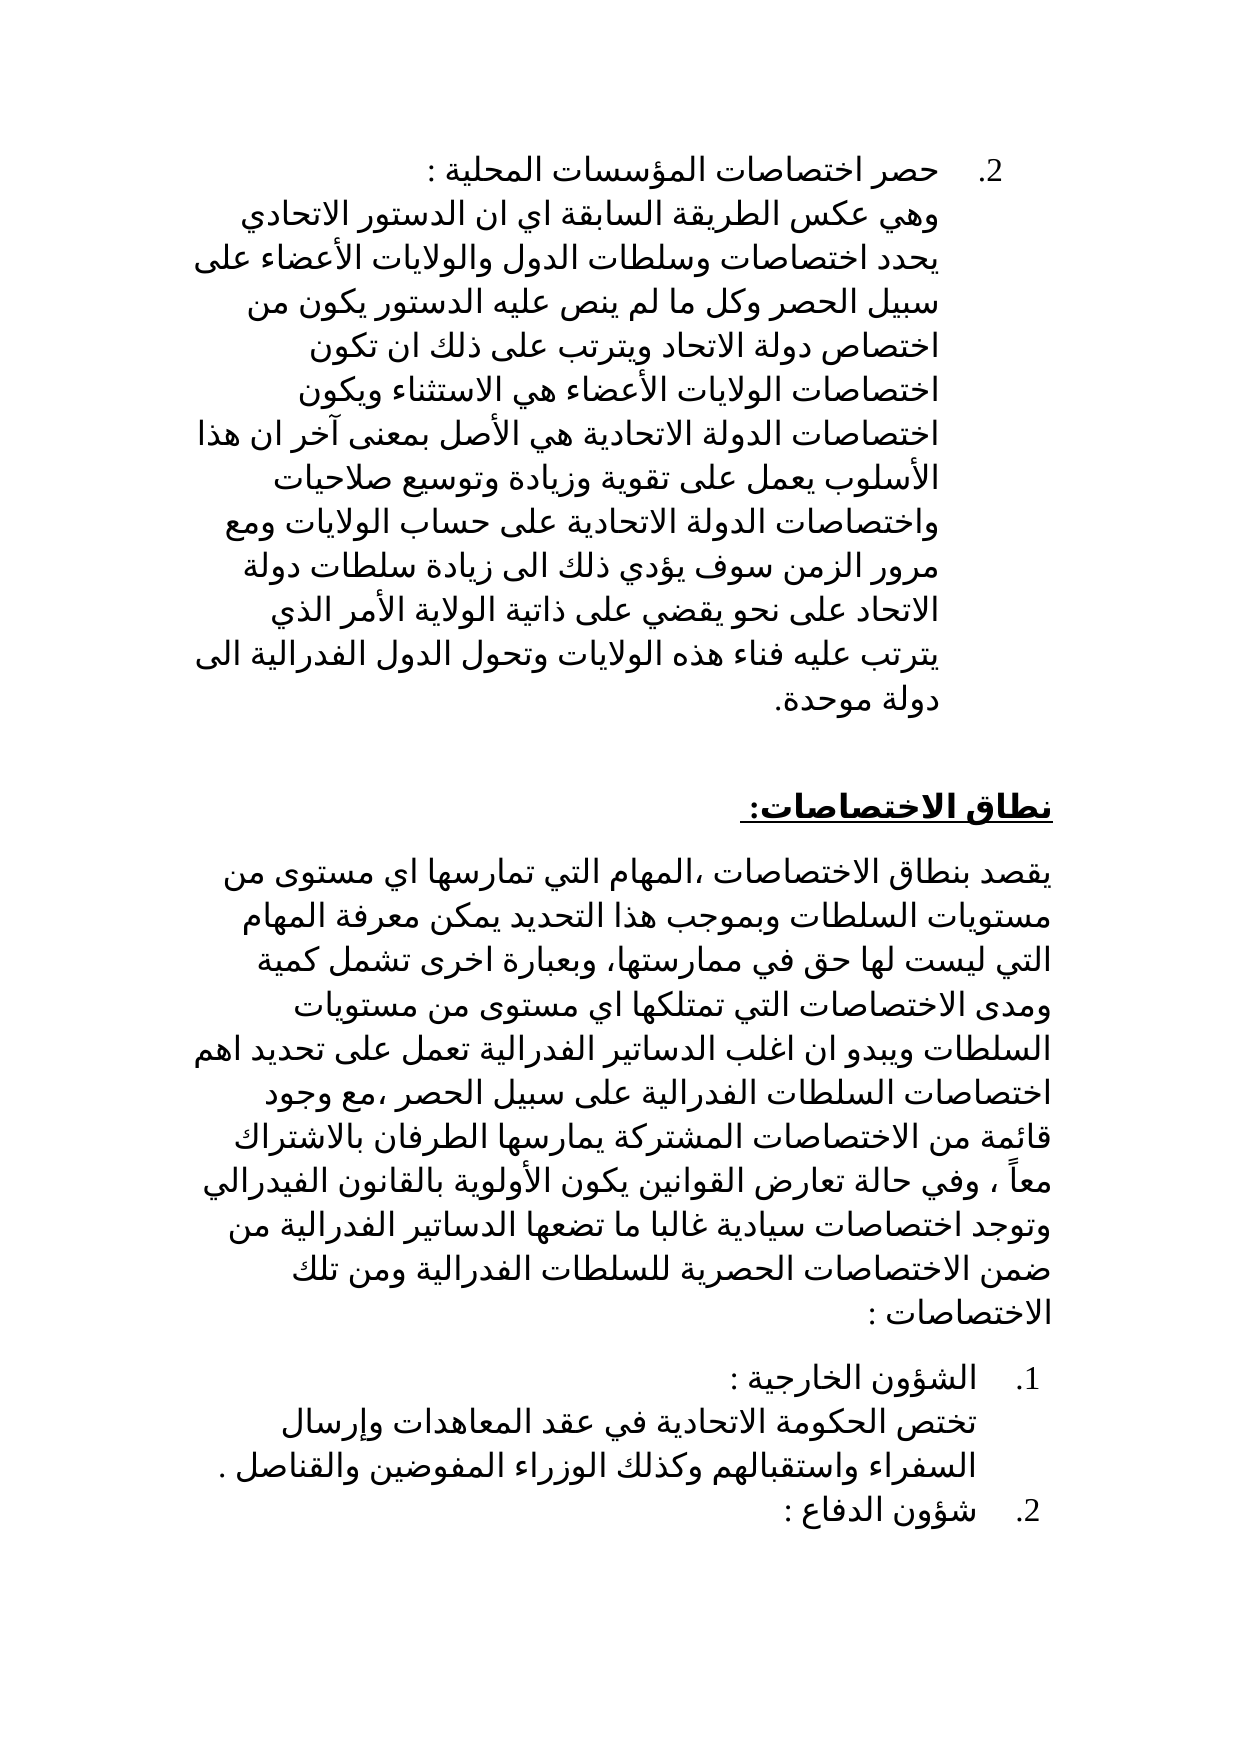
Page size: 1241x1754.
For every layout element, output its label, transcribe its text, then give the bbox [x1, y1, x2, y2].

text يقصد بنطاق الاختصاصات ،المهام التي تمارسها اي مستوى من مستويات السلطات وبموجب هذا التحديد يمكن معرفة المهام التي ليست لها حق في ممارستها، وبعبارة اخرى تشمل كمية ومدى الاختصاصات التي تمتلكها اي مستوى من مستويات السلطات ويبدو ان اغلب الدساتير الفدرالية تعمل على تحديد اهم اختصاصات السلطات الفدرالية على سبيل الحصر ،مع وجود قائمة من الاختصاصات المشتركة يمارسها الطرفان بالاشتراك معاً ، وفي حالة تعارض القوانين يكون الأولوية بالقانون الفيدرالي وتوجد اختصاصات سيادية غالبا ما تضعها الدساتير الفدرالية من ضمن الاختصاصات الحصرية للسلطات الفدرالية ومن تلك الاختصاصات : [187, 853, 1053, 1332]
list تختص الحكومة الاتحادية في عقد المعاهدات وإرسال السفراء واستقبالهم وكذلك الوزراء المفوضين والقناصل . [187, 1402, 978, 1484]
list شؤون الدفاع : [187, 1490, 1015, 1529]
list وهي عكس الطريقة السابقة اي ان الدستور الاتحادي يحدد اختصاصات وسلطات الدول والولايات الأعضاء على سبيل الحصر وكل ما لم ينص عليه الدستور يكون من اختصاص دولة الاتحاد ويترتب على ذلك ان تكون اختصاصات الولايات الأعضاء هي الاستثناء ويكون اختصاصات الدولة الاتحادية هي الأصل بمعنى آخر ان هذا الأسلوب يعمل على تقوية وزيادة وتوسيع صلاحيات واختصاصات الدولة الاتحادية على حساب الولايات ومع مرور الزمن سوف يؤدي ذلك الى زيادة سلطات دولة الاتحاد على نحو يقضي على ذاتية الولاية الأمر الذي يترتب عليه فناء هذه الولايات وتحول الدول الفدرالية الى دولة موحدة. [187, 194, 940, 717]
list حصر اختصاصات المؤسسات المحلية : [187, 150, 978, 188]
text نطاق الاختصاصات: [187, 788, 1053, 826]
list الشؤون الخارجية : [187, 1358, 1015, 1396]
